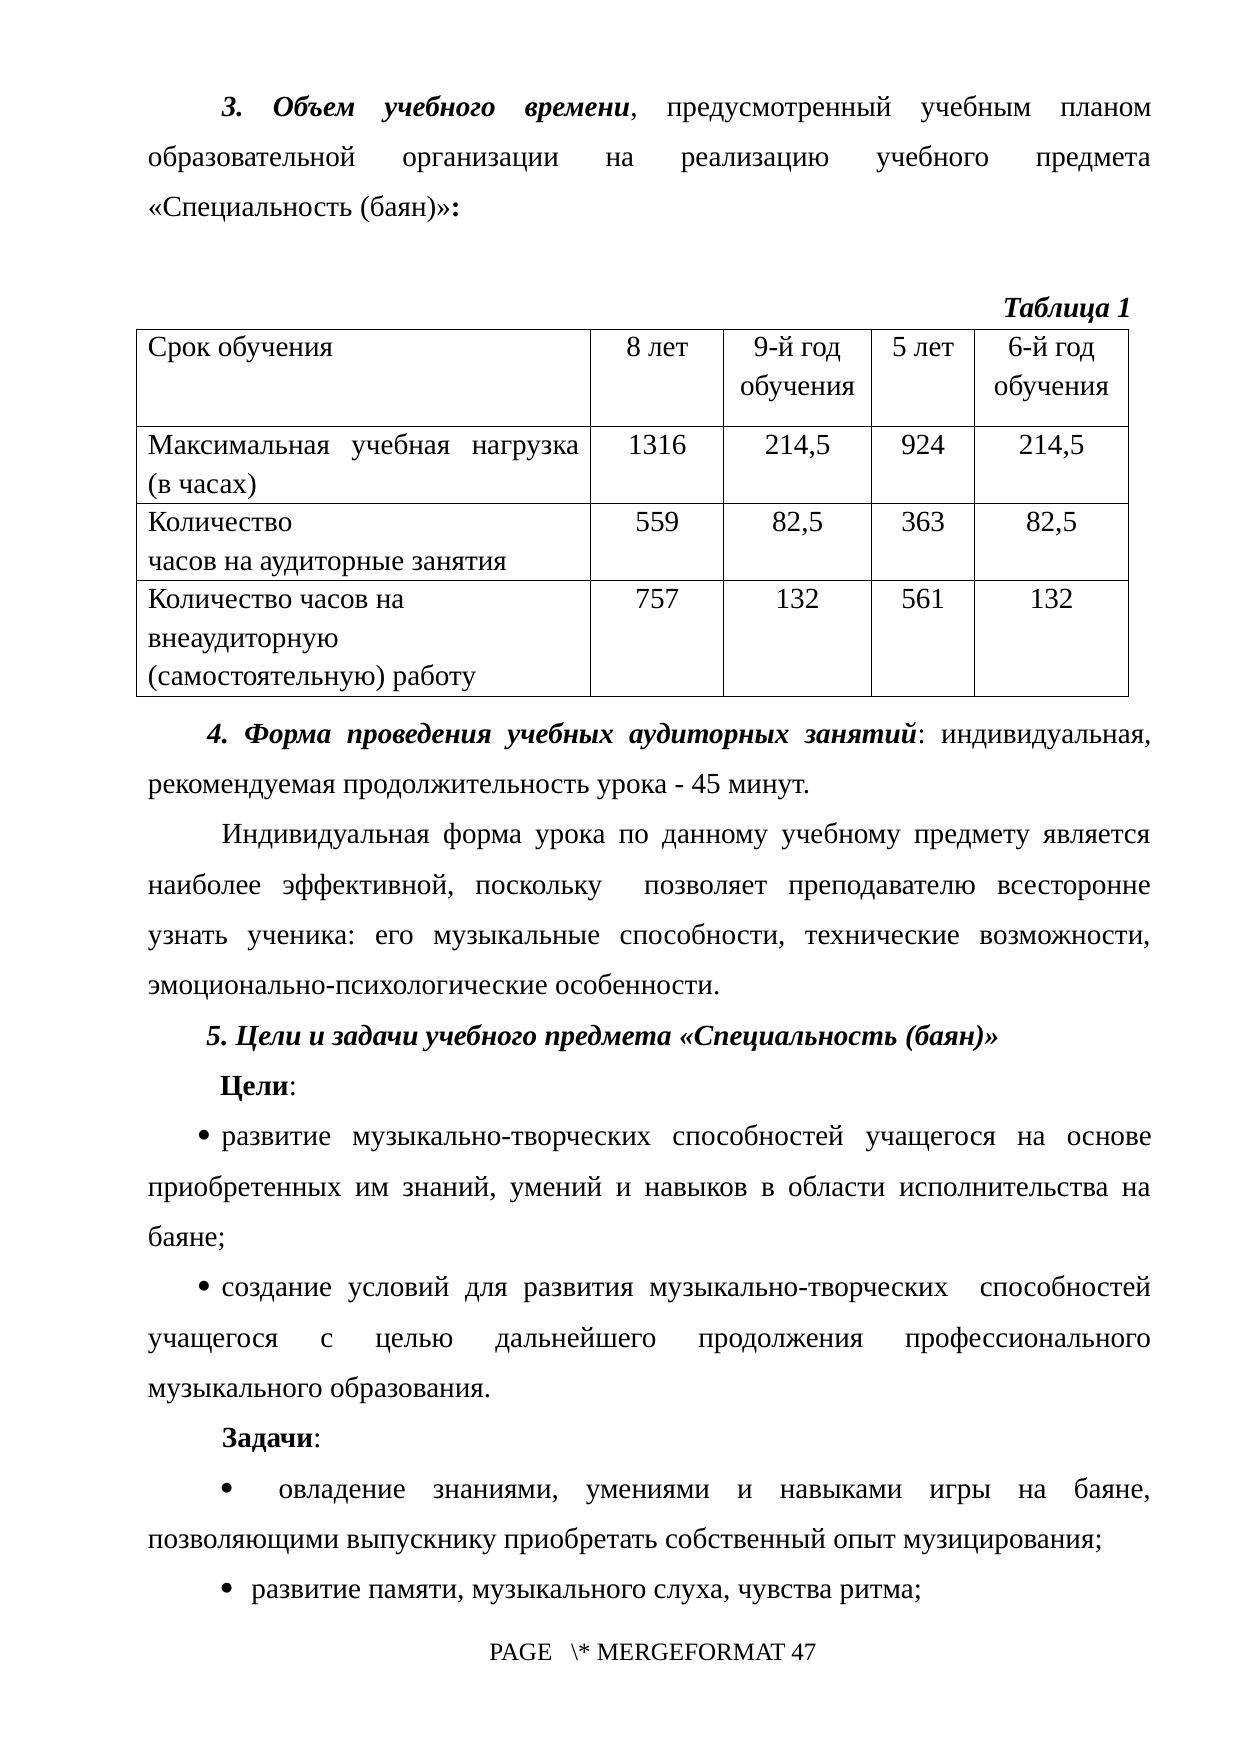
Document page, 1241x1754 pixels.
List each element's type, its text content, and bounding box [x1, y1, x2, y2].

table_cell 363 [872, 504, 974, 580]
table_cell 132 [975, 581, 1128, 696]
table_cell 1316 [591, 427, 723, 503]
list развитие музыкально-творческих способностей учащегося на основе приобретенных им знаний, умений и навыков в области исполнительства на баяне; [148, 1118, 1152, 1253]
text Индивидуальная форма урока по данному учебному предмету является наиболее эффективной, поскольку позволяет преподавателю всесторонне узнать ученика: его музыкальные способности, технические возможности, эмоционально-психологические особенности. [148, 817, 1152, 1001]
table_cell 757 [591, 581, 723, 696]
table_header 5 лет [872, 330, 974, 426]
table_cell 561 [872, 581, 974, 696]
table_cell 214,5 [975, 427, 1128, 503]
table_cell 214,5 [724, 427, 871, 503]
text Таблица 1 [148, 290, 1152, 323]
text Цели: [148, 1068, 1152, 1102]
table_cell Количество часов на аудиторные занятия [137, 504, 590, 580]
text Задачи: [148, 1421, 1152, 1454]
table_cell Максимальная учебная нагрузка (в часах) [137, 427, 590, 503]
list развитие памяти, музыкального слуха, чувства ритма; [148, 1572, 1152, 1605]
table_header Срок обучения [137, 330, 590, 426]
table_header 9-й год обучения [724, 330, 871, 426]
table_cell 924 [872, 427, 974, 503]
text 4. Форма проведения учебных аудиторных занятий: индивидуальная, рекомендуемая продолжительность урока - 45 минут. [148, 716, 1152, 800]
text 3. Объем учебного времени, предусмотренный учебным планом образовательной организации на реализацию учебного предмета «Специальность (баян)»: [148, 89, 1152, 223]
table_cell 82,5 [724, 504, 871, 580]
table_cell 82,5 [975, 504, 1128, 580]
table_header 6-й год обучения [975, 330, 1128, 426]
table_header 8 лет [591, 330, 723, 426]
list создание условий для развития музыкально-творческих способностей учащегося с целью дальнейшего продолжения профессионального музыкального образования. [148, 1269, 1152, 1404]
table_cell 132 [724, 581, 871, 696]
table_cell Количество часов на внеаудиторную (самостоятельную) работу [137, 581, 590, 696]
text 5. Цели и задачи учебного предмета «Специальность (баян)» [148, 1018, 1152, 1051]
table_cell 559 [591, 504, 723, 580]
list овладение знаниями, умениями и навыками игры на баяне, позволяющими выпускнику приобретать собственный опыт музицирования; [148, 1471, 1152, 1555]
